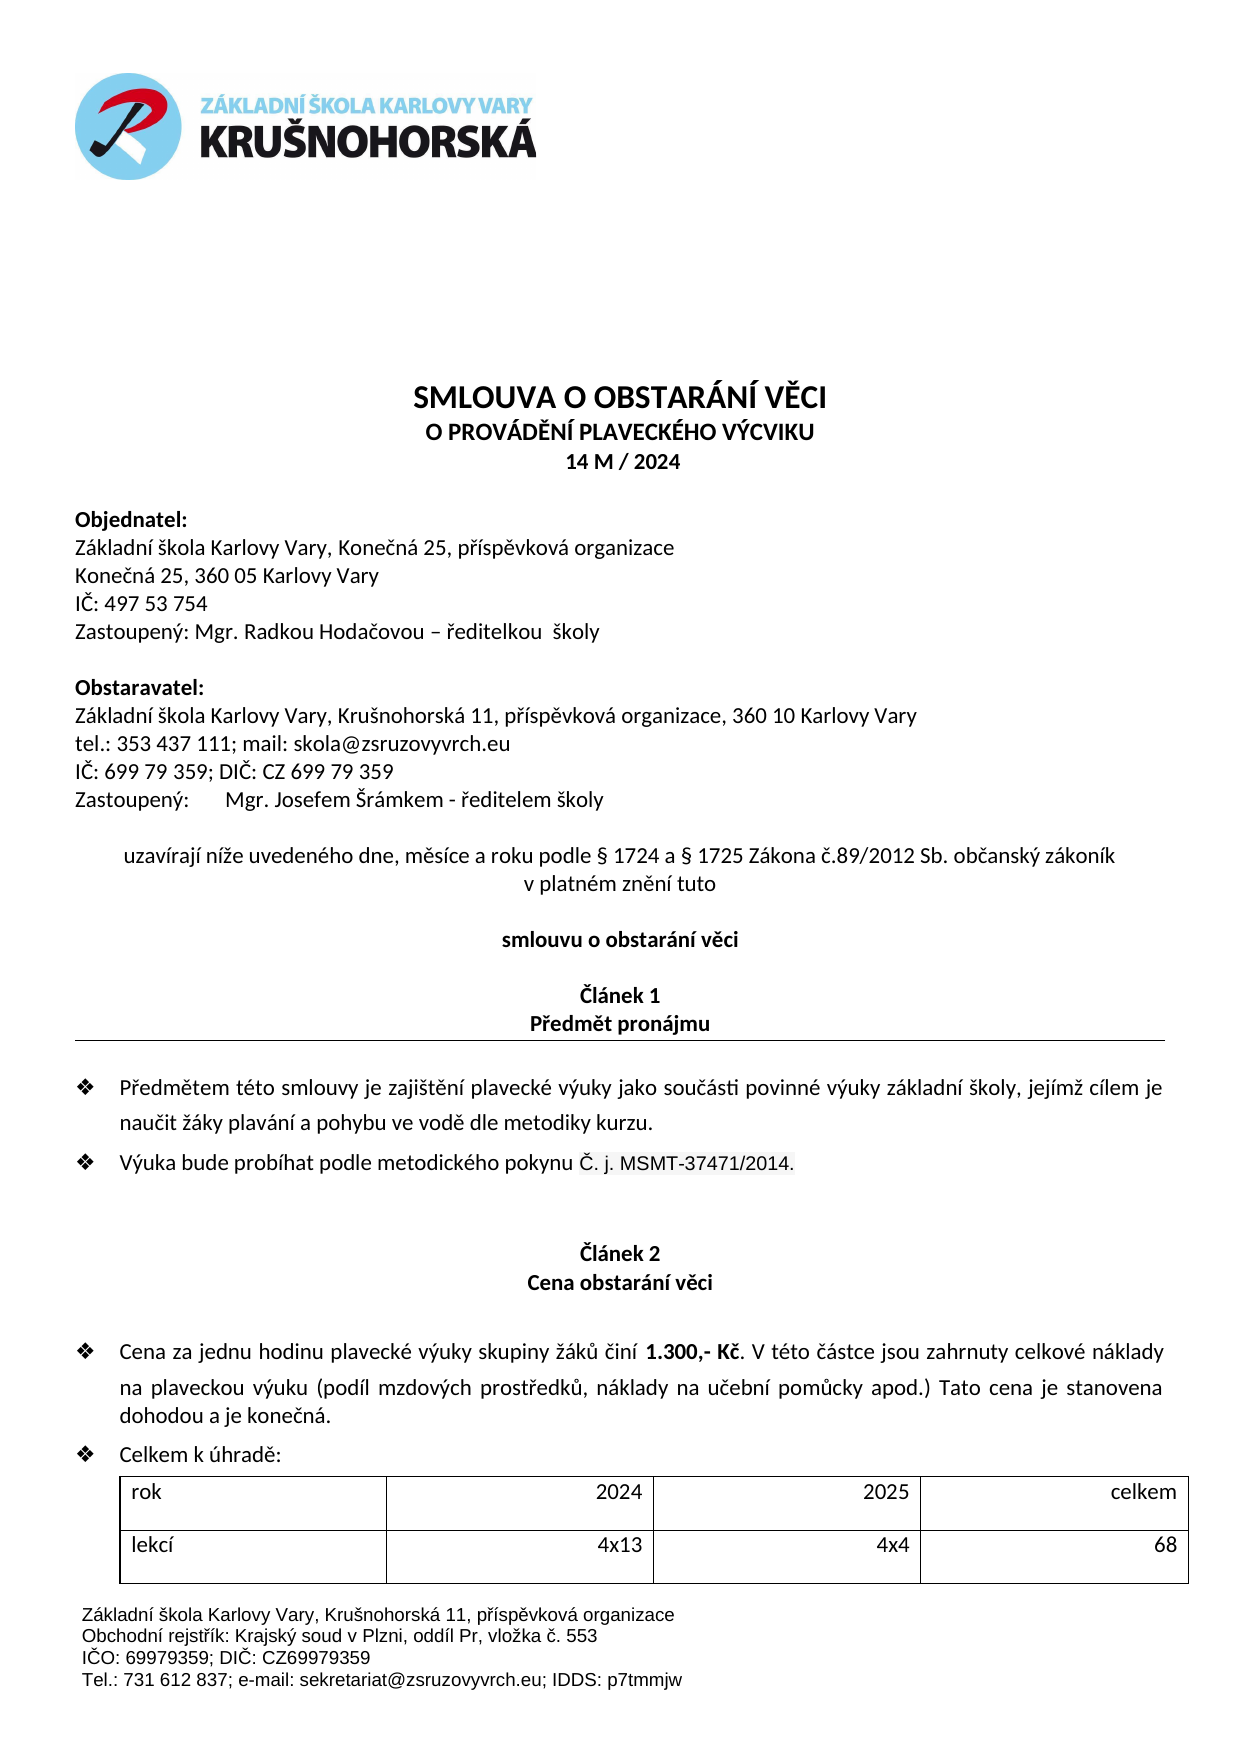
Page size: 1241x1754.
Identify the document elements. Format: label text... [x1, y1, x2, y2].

text SMLOUVA O OBSTARÁNÍ VĚCI [75, 376, 1165, 417]
text Obstaravatel: [75, 673, 1165, 701]
list Předmětem této smlouvy je zajištění plavecké výuky jako součásti povinné výuky základní školy, jejímž cílem je naučit žáky plavání a pohybu ve vodě dle metodiky kurzu. [75, 1062, 1165, 1137]
text Konečná 25, 360 05 Karlovy Vary [75, 561, 1165, 589]
text smlouvu o obstarání věci [75, 926, 1165, 953]
text Cena obstarání věci [75, 1268, 1165, 1298]
table_cell 68 [921, 1531, 1188, 1583]
text Předmět pronájmu [75, 1009, 1165, 1040]
list Celkem k úhradě: [75, 1429, 1165, 1476]
text IČ: 699 79 359; DIČ: CZ 699 79 359 [75, 757, 1165, 785]
text uzavírají níže uvedeného dne, měsíce a roku podle § 1724 a § 1725 Zákona č.89/2012 Sb. občanský zákoník v platném znění tuto [75, 841, 1165, 897]
table_header rok [121, 1477, 386, 1529]
text tel.: 353 437 111; mail: skola@zsruzovyvrch.eu [75, 729, 1165, 757]
text O PROVÁDĚNÍ PLAVECKÉHO VÝCVIKU [75, 417, 1165, 447]
list Cena za jednu hodinu plavecké výuky skupiny žáků činí 1.300,- Kč. V této částce jsou zahrnuty celkové náklady na plaveckou výuku (podíl mzdových prostředků, náklady na učební pomůcky apod.) Tato cena je stanovena dohodou a je konečná. [75, 1326, 1165, 1429]
table_cell 4x4 [654, 1531, 920, 1583]
text Zastoupený: Mgr. Josefem Šrámkem - ředitelem školy [75, 785, 1165, 813]
table_header celkem [921, 1477, 1188, 1529]
text Článek 2 [75, 1239, 1165, 1268]
table_header 2025 [654, 1477, 920, 1529]
text Zastoupený: Mgr. Radkou Hodačovou – ředitelkou školy [75, 617, 1165, 645]
table_cell lekcí [121, 1531, 386, 1583]
table_cell 4x13 [387, 1531, 653, 1583]
text IČ: 497 53 754 [75, 589, 1165, 617]
text Objednatel: [75, 505, 1165, 533]
text 14 M / 2024 [75, 447, 1165, 477]
table_header 2024 [387, 1477, 653, 1529]
list Výuka bude probíhat podle metodického pokynu Č. j. MSMT-37471/2014. [75, 1137, 1165, 1183]
text Článek 1 [75, 982, 1165, 1009]
picture [75, 73, 537, 180]
text Základní škola Karlovy Vary, Krušnohorská 11, příspěvková organizace, 360 10 Karlovy Vary [75, 701, 1165, 729]
text Základní škola Karlovy Vary, Konečná 25, příspěvková organizace [75, 533, 1165, 561]
